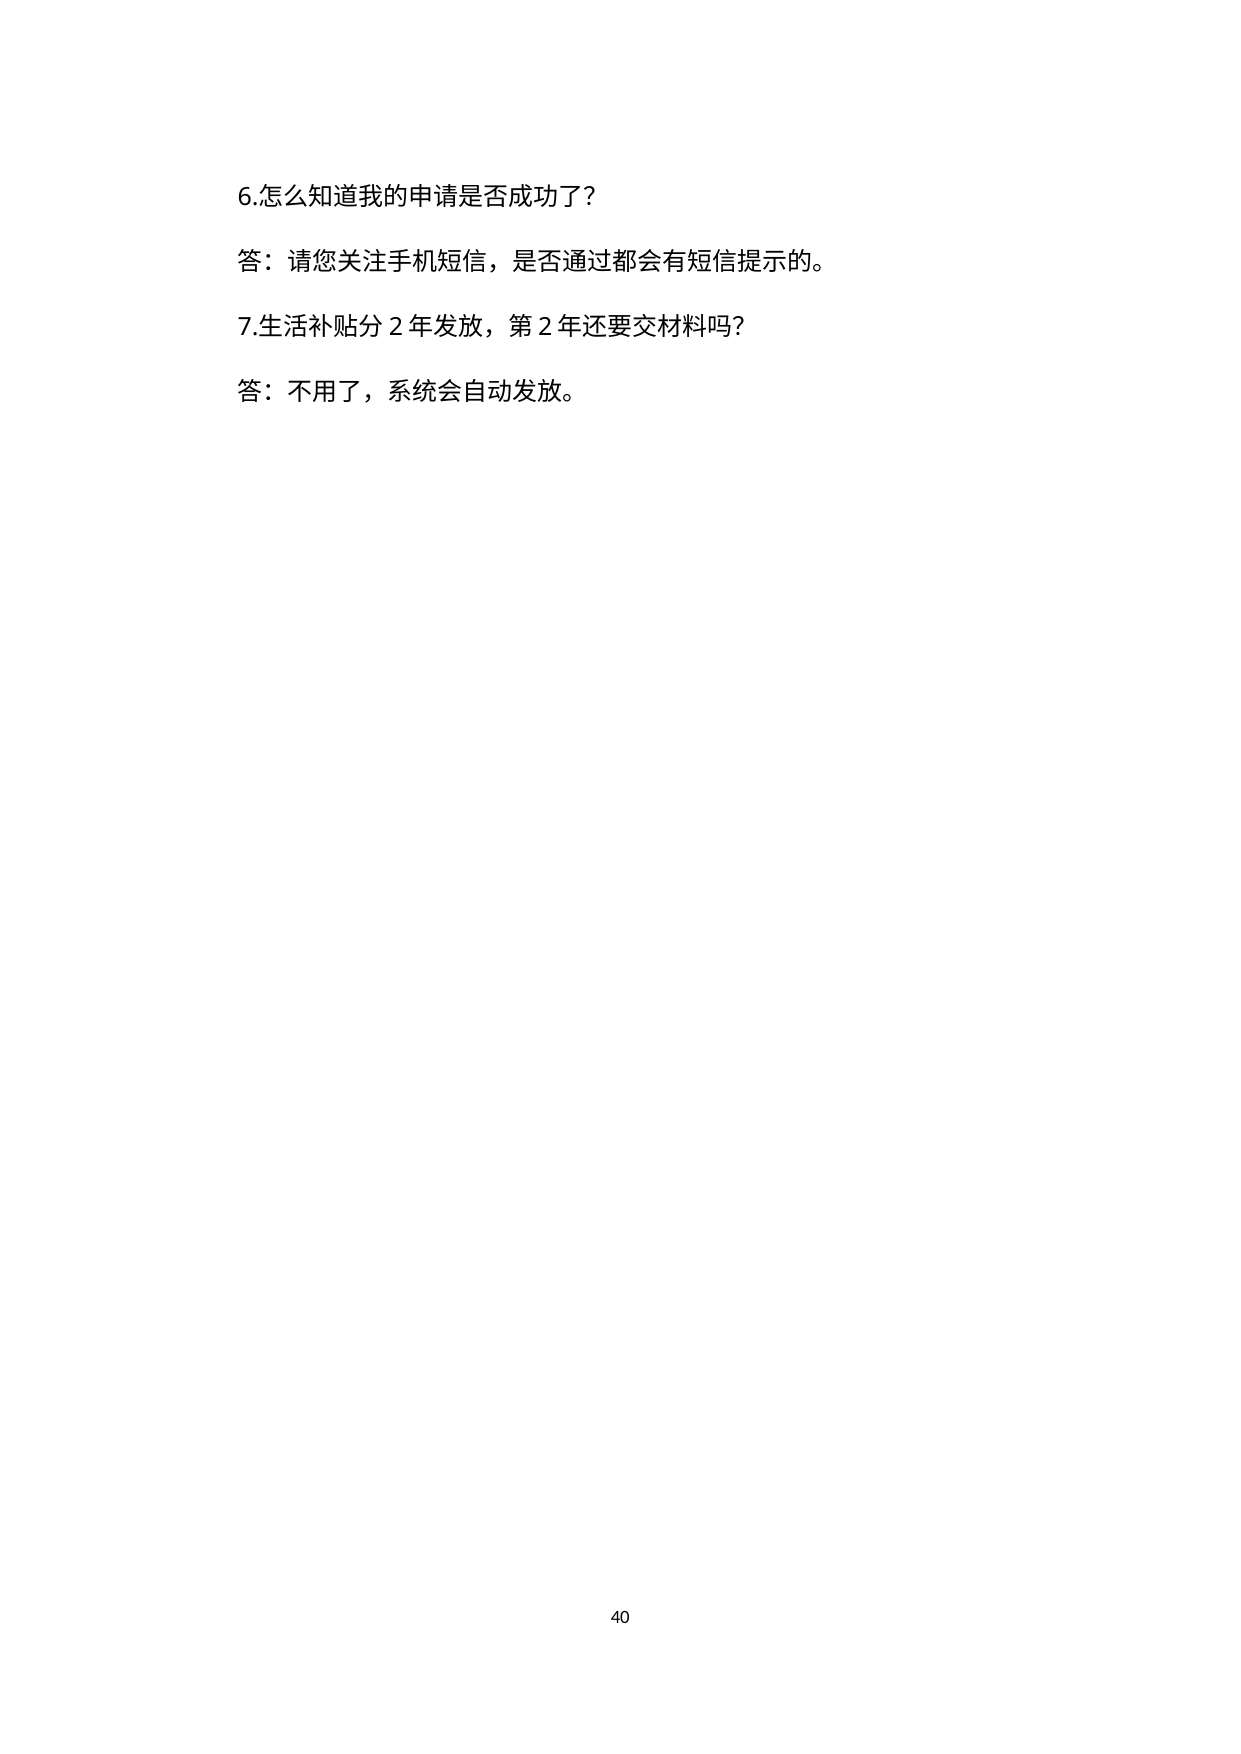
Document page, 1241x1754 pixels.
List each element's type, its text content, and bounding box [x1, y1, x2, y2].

text 答：不用了，系统会自动发放。 [187, 357, 1053, 422]
text 答：请您关注手机短信，是否通过都会有短信提示的。 [187, 227, 1053, 292]
text 6.怎么知道我的申请是否成功了？ [187, 162, 1053, 227]
text 7.生活补贴分2年发放，第2年还要交材料吗？ [187, 292, 1053, 357]
